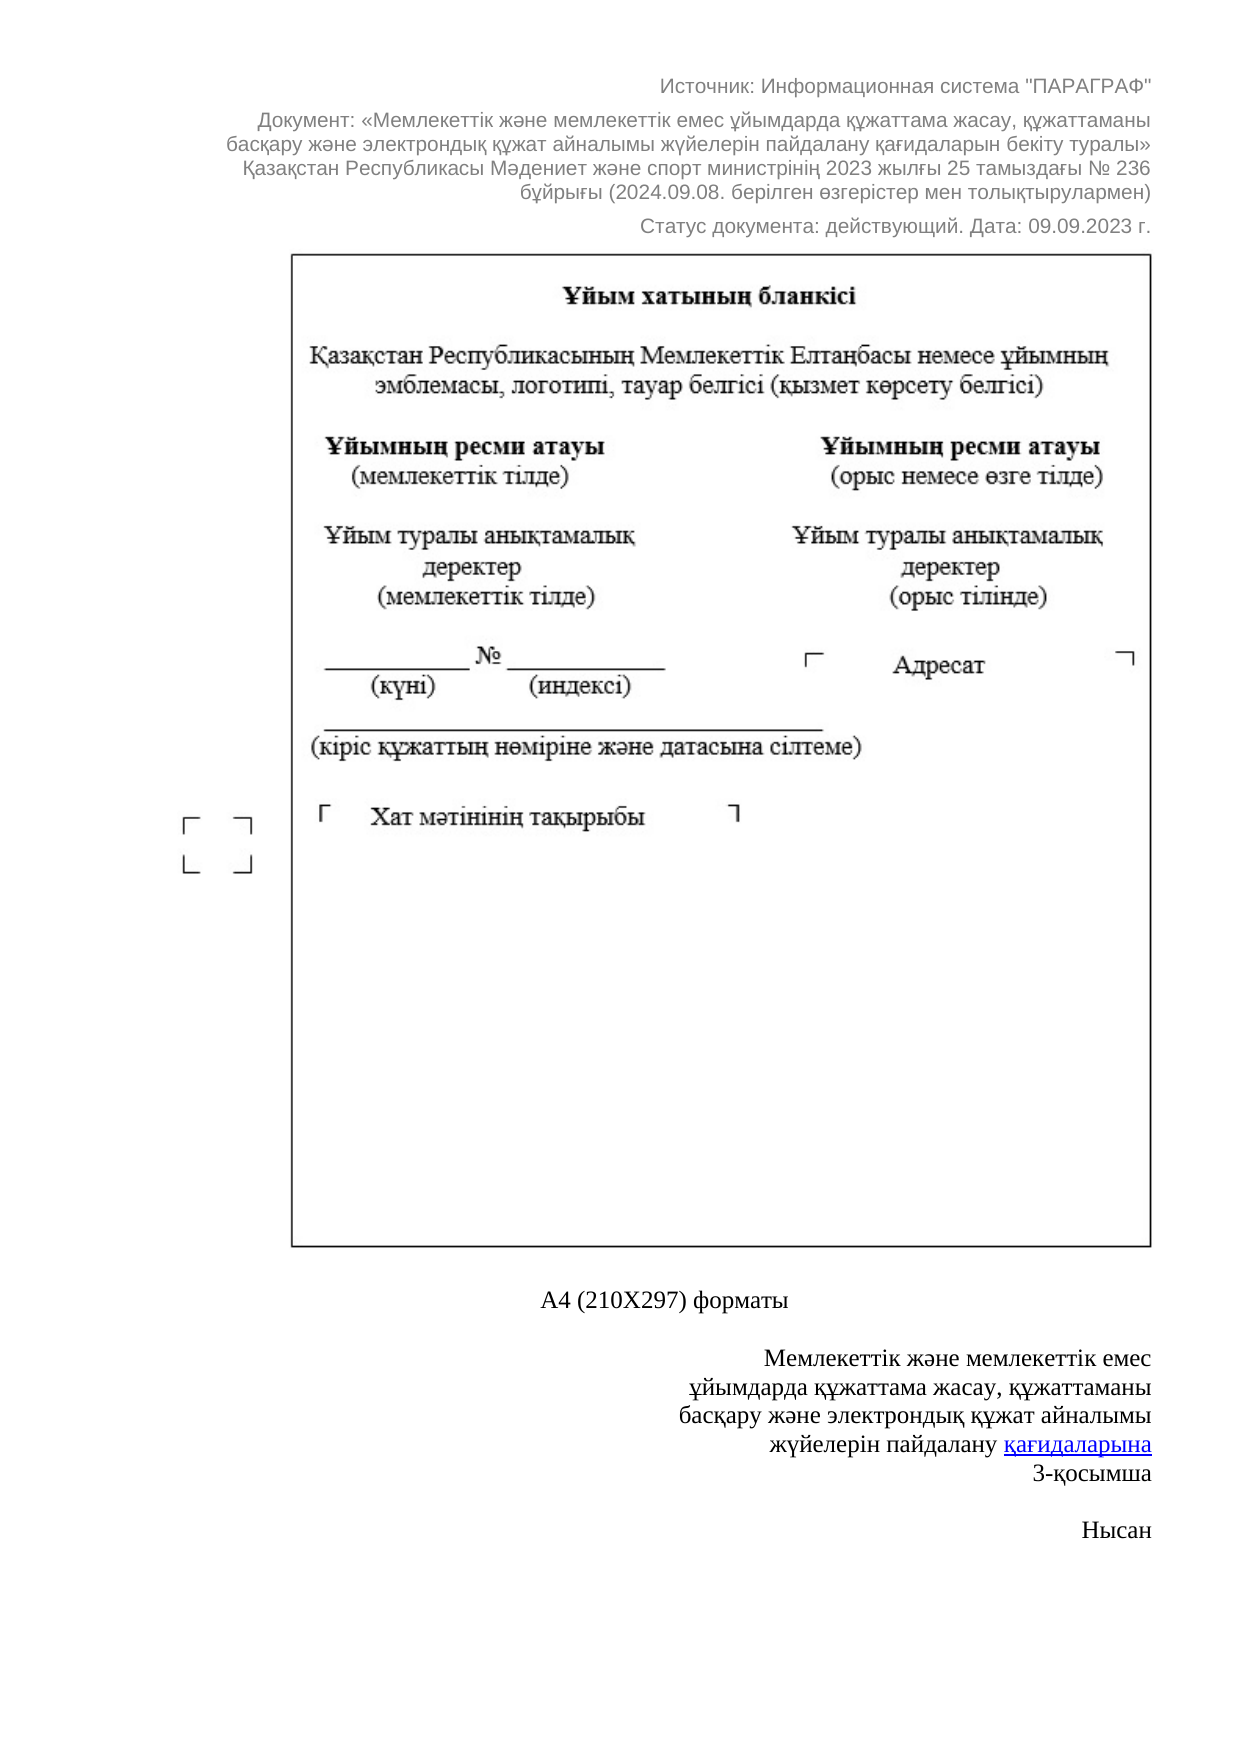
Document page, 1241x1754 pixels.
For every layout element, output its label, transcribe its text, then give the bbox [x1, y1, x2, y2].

text ұйымдарда құжаттама жасау, құжаттаманы [177, 1372, 1152, 1400]
text басқару және электрондық құжат айналымы [177, 1400, 1152, 1429]
text 3-қосымша [177, 1458, 1152, 1487]
text А4 (210Х297) форматы [177, 1285, 1152, 1314]
text Нысан [177, 1515, 1152, 1544]
picture [177, 248, 1160, 1257]
text жүйелерін пайдалану қағидаларына [177, 1429, 1152, 1458]
text Мемлекеттік және мемлекеттік емес [177, 1343, 1152, 1372]
